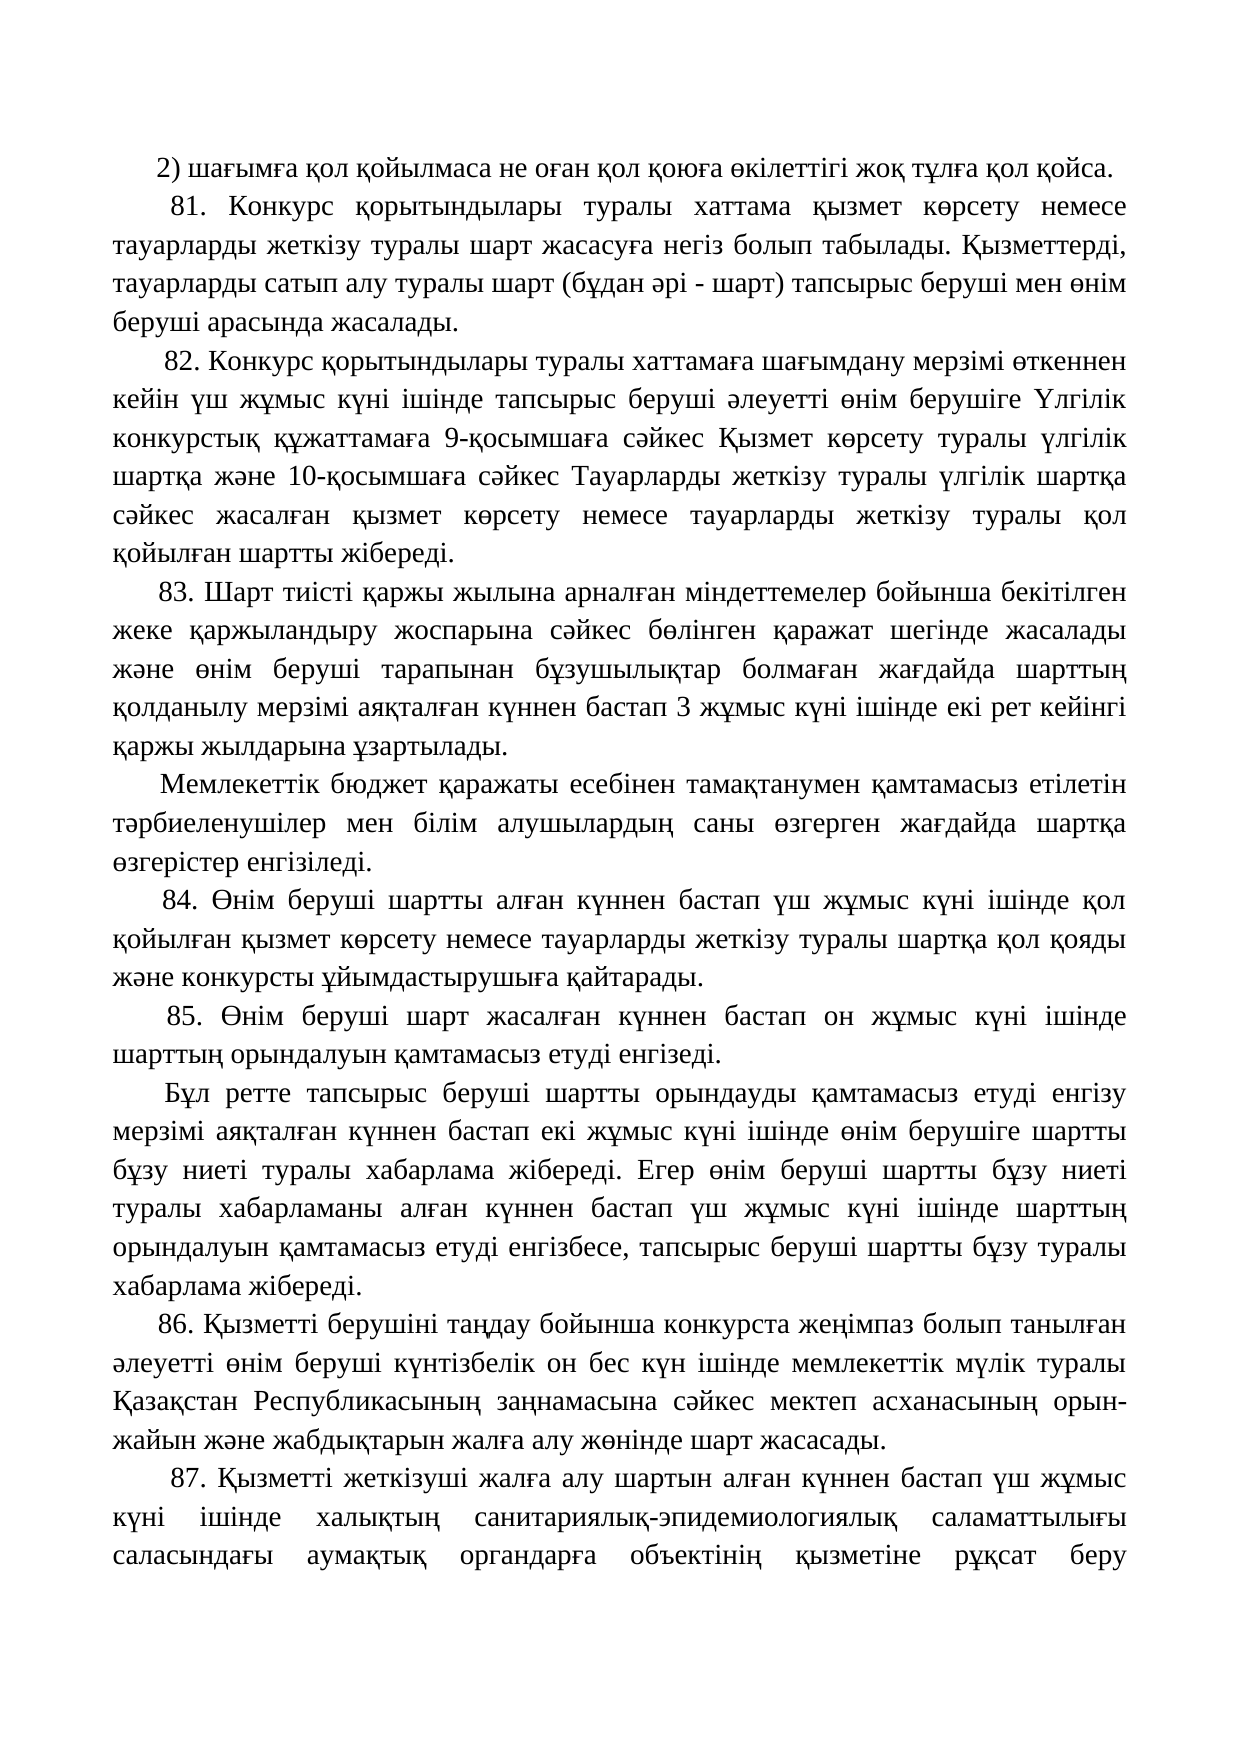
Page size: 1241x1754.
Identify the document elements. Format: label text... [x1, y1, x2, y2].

text 83. Шарт тиісті қаржы жылына арналған міндеттемелер бойынша бекітілген жеке қаржыландыру жоспарына сәйкес бөлінген қаражат шегінде жасалады және өнім беруші тарапынан бұзушылықтар болмаған жағдайда шарттың қолданылу мерзімі аяқталған күннен бастап 3 жұмыс күні ішінде екі рет кейінгі қаржы жылдарына ұзартылады. [112, 574, 1128, 762]
text Мемлекеттік бюджет қаражаты есебінен тамақтанумен қамтамасыз етілетін тәрбиеленушілер мен білім алушылардың саны өзгерген жағдайда шартқа өзгерістер енгізіледі. [112, 767, 1128, 877]
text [112, 1460, 1128, 1571]
text 86. Қызметті берушіні таңдау бойынша конкурста жеңімпаз болып танылған әлеуетті өнім беруші күнтізбелік он бес күн ішінде мемлекеттік мүлік туралы Қазақстан Республикасының заңнамасына сәйкес мектеп асханасының орын-жайын және жабдықтарын жалға алу жөнінде шарт жасасады. [112, 1306, 1128, 1455]
text Бұл ретте тапсырыс беруші шартты орындауды қамтамасыз етуді енгізу мерзімі аяқталған күннен бастап екі жұмыс күні ішінде өнім берушіге шартты бұзу ниеті туралы хабарлама жібереді. Егер өнім беруші шартты бұзу ниеті туралы хабарламаны алған күннен бастап үш жұмыс күні ішінде шарттың орындалуын қамтамасыз етуді енгізбесе, тапсырыс беруші шартты бұзу туралы хабарлама жібереді. [112, 1075, 1128, 1301]
text 85. Өнім беруші шарт жасалған күннен бастап он жұмыс күні ішінде шарттың орындалуын қамтамасыз етуді енгізеді. [112, 998, 1128, 1070]
text 81. Конкурс қорытындылары туралы хаттама қызмет көрсету немесе тауарларды жеткізу туралы шарт жасасуға негіз болып табылады. Қызметтерді, тауарларды сатып алу туралы шарт (бұдан әрі - шарт) тапсырыс беруші мен өнім беруші арасында жасалады. [112, 188, 1128, 338]
text 82. Конкурс қорытындылары туралы хаттамаға шағымдану мерзімі өткеннен кейін үш жұмыс күні ішінде тапсырыс беруші әлеуетті өнім берушіге Үлгілік конкурстық құжаттамаға 9-қосымшаға сәйкес Қызмет көрсету туралы үлгілік шартқа және 10-қосымшаға сәйкес Тауарларды жеткізу туралы үлгілік шартқа сәйкес жасалған қызмет көрсету немесе тауарларды жеткізу туралы қол қойылған шартты жібереді. [112, 343, 1128, 569]
text 2) шағымға қол қойылмаса не оған қол қоюға өкілеттігі жоқ тұлға қол қойса. [112, 150, 1128, 183]
text 84. Өнім беруші шартты алған күннен бастап үш жұмыс күні ішінде қол қойылған қызмет көрсету немесе тауарларды жеткізу туралы шартқа қол қояды және конкурсты ұйымдастырушыға қайтарады. [112, 882, 1128, 993]
